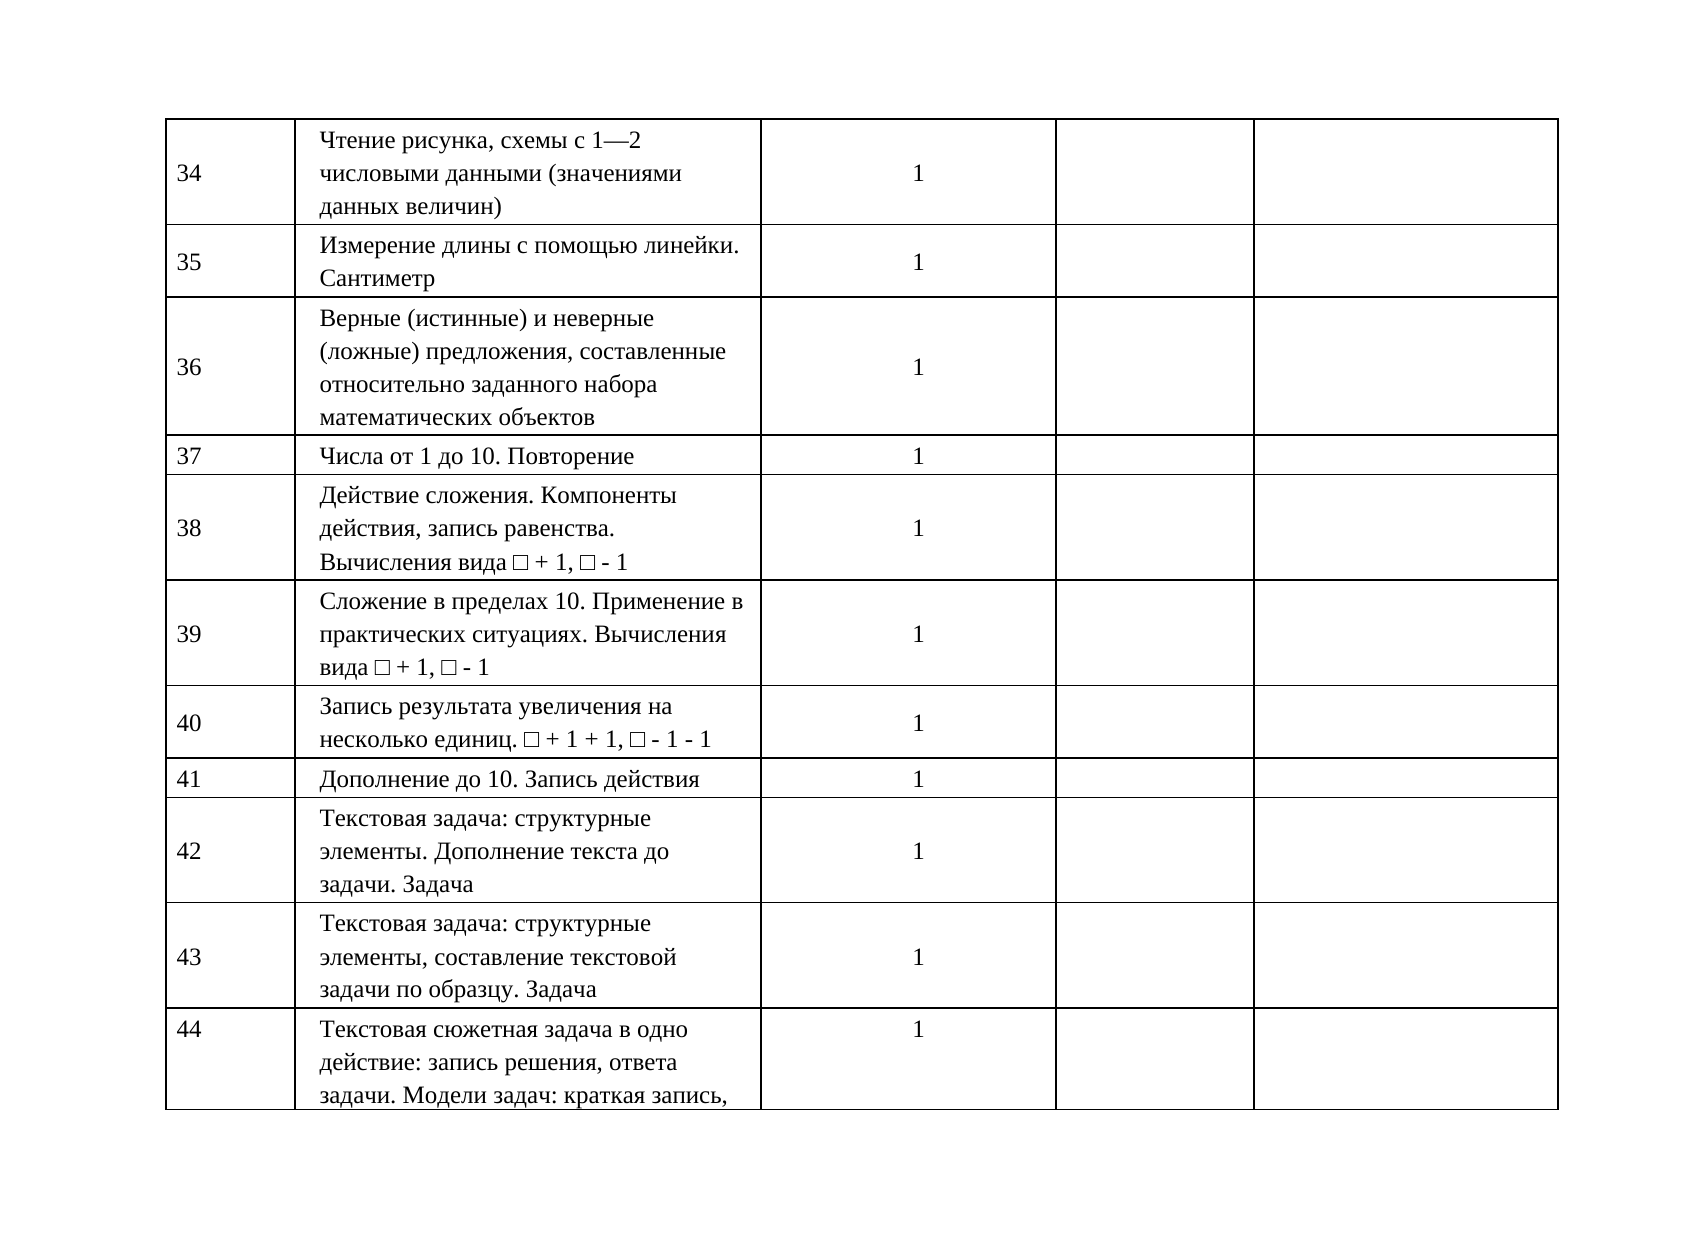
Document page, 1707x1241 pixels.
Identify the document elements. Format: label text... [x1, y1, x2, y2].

table_cell Дополнение до 10. Запись действия [296, 759, 760, 796]
table_cell 1 [762, 903, 1055, 1007]
table_cell [1057, 120, 1253, 223]
table_cell 37 [167, 436, 294, 474]
table_cell 40 [167, 686, 294, 757]
table_cell Измерение длины с помощью линейки. Сантиметр [296, 225, 760, 296]
table_cell 42 [167, 798, 294, 902]
table_cell 34 [167, 120, 294, 223]
table_cell 1 [762, 759, 1055, 796]
table_cell Чтение рисунка, схемы с 1—2 числовыми данными (значениями данных величин) [296, 120, 760, 223]
table_cell [1057, 759, 1253, 796]
table_cell [1057, 475, 1253, 579]
table_cell 1 [762, 1009, 1055, 1109]
table_cell [1057, 798, 1253, 902]
table_cell Действие сложения. Компоненты действия, запись равенства. Вычисления вида □ + 1, □ - 1 [296, 475, 760, 579]
table_cell [1255, 798, 1557, 902]
table_cell 41 [167, 759, 294, 796]
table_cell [296, 1009, 760, 1109]
table_cell [1255, 686, 1557, 757]
table_cell [1057, 581, 1253, 684]
table_cell [1255, 1009, 1557, 1109]
table_cell [1255, 903, 1557, 1007]
table_cell [1255, 436, 1557, 474]
table_cell 1 [762, 225, 1055, 296]
table_cell 1 [762, 581, 1055, 684]
table_cell Верные (истинные) и неверные (ложные) предложения, составленные относительно заданного набора математических объектов [296, 298, 760, 434]
table_cell [1255, 759, 1557, 796]
table_cell 39 [167, 581, 294, 684]
table_cell [1255, 120, 1557, 223]
table_cell 36 [167, 298, 294, 434]
table_cell Сложение в пределах 10. Применение в практических ситуациях. Вычисления вида □ + 1, □ - 1 [296, 581, 760, 684]
table_cell Запись результата увеличения на несколько единиц. □ + 1 + 1, □ - 1 - 1 [296, 686, 760, 757]
table_cell [1057, 686, 1253, 757]
table_cell [1255, 298, 1557, 434]
table_cell [1057, 1009, 1253, 1109]
table_cell 35 [167, 225, 294, 296]
table_cell 38 [167, 475, 294, 579]
table_cell 1 [762, 298, 1055, 434]
table_cell [1057, 225, 1253, 296]
table_cell [1057, 436, 1253, 474]
table_cell 43 [167, 903, 294, 1007]
table_cell Текстовая задача: структурные элементы. Дополнение текста до задачи. Задача [296, 798, 760, 902]
table_cell [1255, 581, 1557, 684]
table_cell 1 [762, 686, 1055, 757]
table_cell 1 [762, 798, 1055, 902]
table_cell 1 [762, 436, 1055, 474]
table_cell 1 [762, 475, 1055, 579]
table_cell [1057, 298, 1253, 434]
table_cell [1255, 225, 1557, 296]
table_cell 44 [167, 1009, 294, 1109]
table_cell Числа от 1 до 10. Повторение [296, 436, 760, 474]
table_cell 1 [762, 120, 1055, 223]
table_cell [1057, 903, 1253, 1007]
table_cell [1255, 475, 1557, 579]
table_cell Текстовая задача: структурные элементы, составление текстовой задачи по образцу. Задача [296, 903, 760, 1007]
